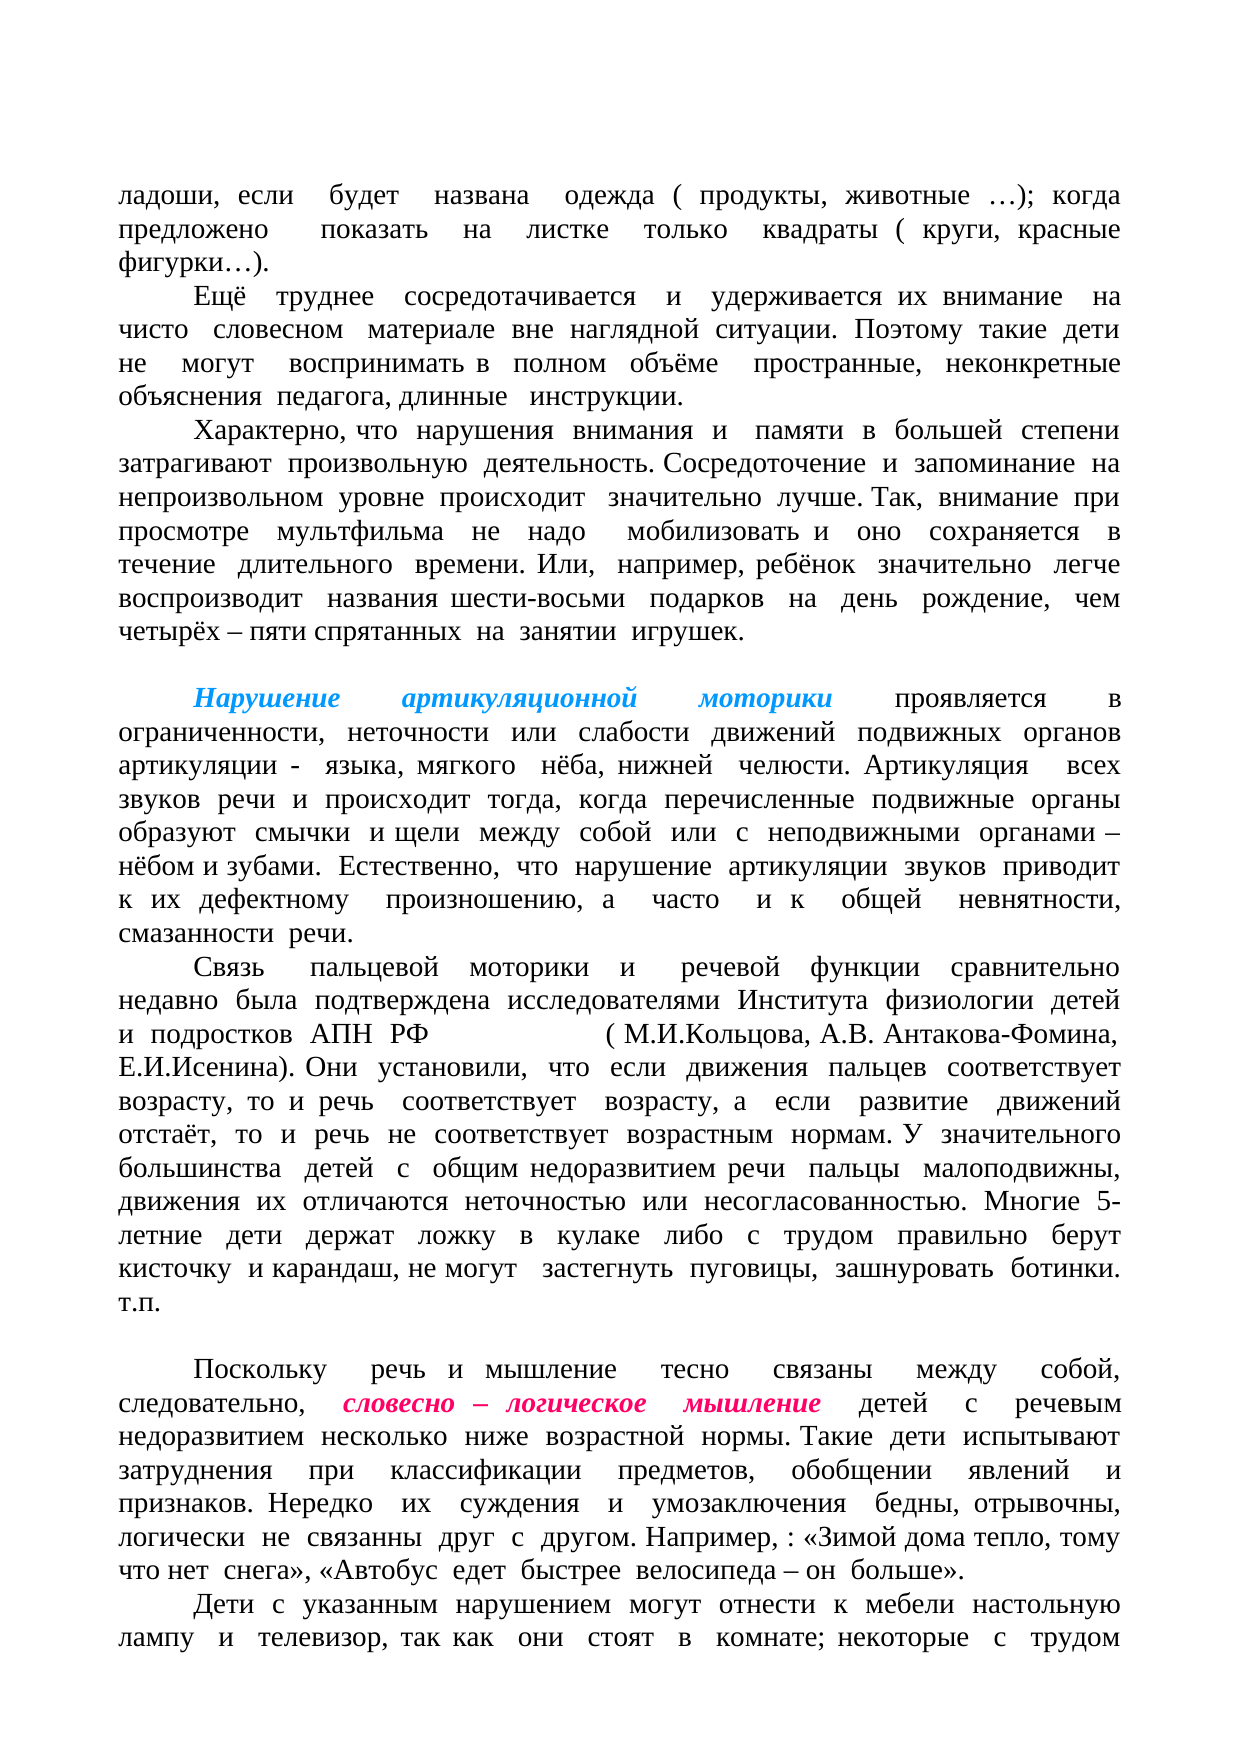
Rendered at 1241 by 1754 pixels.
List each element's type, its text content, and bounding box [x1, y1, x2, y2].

text Характерно, что нарушения внимания и памяти в большей степени затрагивают произвольную деятельность. Сосредоточение и запоминание на непроизвольном уровне происходит значительно лучше. Так, внимание при просмотре мультфильма не надо мобилизовать и оно сохраняется в течение длительного времени. Или, например, ребёнок значительно легче воспроизводит названия шести-восьми подарков на день рождение, чем четырёх – пяти спрятанных на занятии игрушек. [118, 412, 1122, 647]
text Поскольку речь и мышление тесно связаны между собой, следовательно, словесно – логическое мышление детей с речевым недоразвитием несколько ниже возрастной нормы. Такие дети испытывают затруднения при классификации предметов, обобщении явлений и признаков. Нередко их суждения и умозаключения бедны, отрывочны, логически не связанны друг с другом. Например, : «Зимой дома тепло, тому что нет снега», «Автобус едет быстрее велосипеда – он больше». [118, 1351, 1122, 1586]
text Нарушение артикуляционной моторики проявляется в ограниченности, неточности или слабости движений подвижных органов артикуляции - языка, мягкого нёба, нижней челюсти. Артикуляция всех звуков речи и происходит тогда, когда перечисленные подвижные органы образуют смычки и щели между собой или с неподвижными органами – нёбом и зубами. Естественно, что нарушение артикуляции звуков приводит к их дефектному произношению, а часто и к общей невнятности, смазанности речи. [118, 680, 1122, 949]
text Связь пальцевой моторики и речевой функции сравнительно недавно была подтверждена исследователями Института физиологии детей и подростков АПН РФ ( М.И.Кольцова, А.В. Антакова-Фомина, Е.И.Исенина). Они установили, что если движения пальцев соответствует возрасту, то и речь соответствует возрасту, а если развитие движений отстаёт, то и речь не соответствует возрастным нормам. У значительного большинства детей с общим недоразвитием речи пальцы малоподвижны, движения их отличаются неточностью или несогласованностью. Многие 5-летние дети держат ложку в кулаке либо с трудом правильно берут кисточку и карандаш, не могут застегнуть пуговицы, зашнуровать ботинки. т.п. [118, 949, 1122, 1318]
text Ещё труднее сосредотачивается и удерживается их внимание на чисто словесном материале вне наглядной ситуации. Поэтому такие дети не могут воспринимать в полном объёме пространные, неконкретные объяснения педагога, длинные инструкции. [118, 278, 1122, 412]
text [118, 177, 1122, 278]
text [118, 1586, 1122, 1653]
